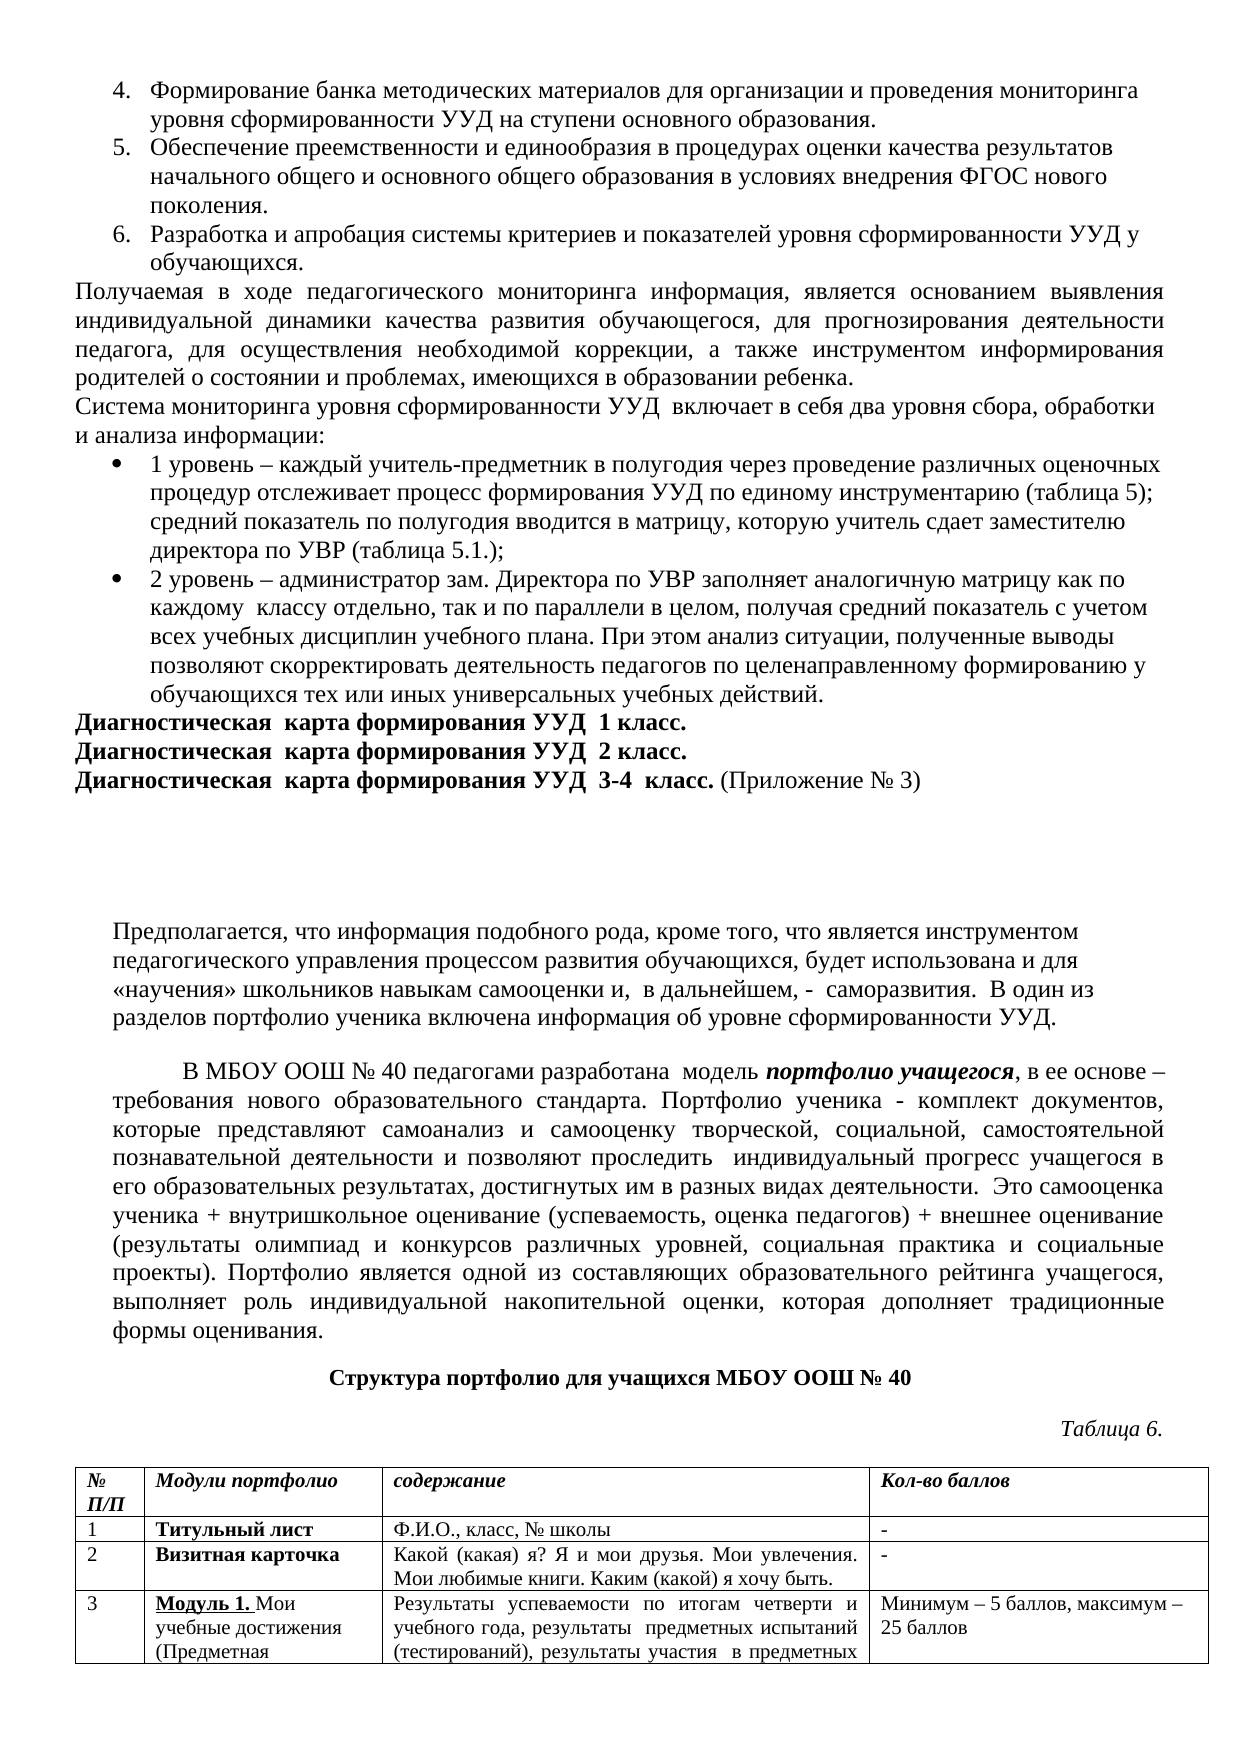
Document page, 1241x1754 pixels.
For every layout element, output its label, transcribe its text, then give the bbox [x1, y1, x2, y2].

list Разработка и апробация системы критериев и показателей уровня сформированности УУД у обучающихся. [112, 219, 1165, 276]
list 1 уровень – каждый учитель-предметник в полугодия через проведение различных оценочных процедур отслеживает процесс формирования УУД по единому инструментарию (таблица 5); средний показатель по полугодия вводится в матрицу, которую учитель сдает заместителю директора по УВР (таблица 5.1.); [112, 449, 1165, 564]
table_cell Ф.И.О., класс, № школы [383, 1517, 869, 1541]
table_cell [383, 1591, 869, 1663]
list 2 уровень – администратор зам. Директора по УВР заполняет аналогичную матрицу как по каждому классу отдельно, так и по параллели в целом, получая средний показатель с учетом всех учебных дисциплин учебного плана. При этом анализ ситуации, полученные выводы позволяют скорректировать деятельность педагогов по целенаправленному формированию у обучающихся тех или иных универсальных учебных действий. [112, 564, 1165, 707]
table_cell Титульный лист [145, 1517, 382, 1541]
table_cell 1 [76, 1517, 144, 1541]
table_header содержание [383, 1468, 869, 1516]
text Диагностическая карта формирования УУД 1 класс. [75, 707, 1165, 736]
table_header № П/П [76, 1468, 144, 1516]
text Диагностическая карта формирования УУД 2 класс. [75, 736, 1165, 765]
list Формирование банка методических материалов для организации и проведения мониторинга уровня сформированности УУД на ступени основного образования. [112, 75, 1165, 132]
text Система мониторинга уровня сформированности УУД включает в себя два уровня сбора, обработки и анализа информации: [75, 391, 1165, 449]
text Таблица 6. [75, 1416, 1165, 1442]
table_cell Какой (какая) я? Я и мои друзья. Мои увлечения. Мои любимые книги. Каким (какой) я хочу быть. [383, 1542, 869, 1590]
text Структура портфолио для учащихся МБОУ ООШ № 40 [75, 1364, 1165, 1391]
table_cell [145, 1591, 382, 1663]
table_header Модули портфолио [145, 1468, 382, 1516]
text В МБОУ ООШ № 40 педагогами разработана модель портфолио учащегося, в ее основе – требования нового образовательного стандарта. Портфолио ученика - комплект документов, которые представляют самоанализ и самооценку творческой, социальной, самостоятельной познавательной деятельности и позволяют проследить индивидуальный прогресс учащегося в его образовательных результатах, достигнутых им в разных видах деятельности. Это самооценка ученика + внутришкольное оценивание (успеваемость, оценка педагогов) + внешнее оценивание (результаты олимпиад и конкурсов различных уровней, социальная практика и социальные проекты). Портфолио является одной из составляющих образовательного рейтинга учащегося, выполняет роль индивидуальной накопительной оценки, которая дополняет традиционные формы оценивания. [112, 1056, 1165, 1344]
text Предполагается, что информация подобного рода, кроме того, что является инструментом педагогического управления процессом развития обучающихся, будет использована и для «научения» школьников навыкам самооценки и, в дальнейшем, - саморазвития. В один из разделов портфолио ученика включена информация об уровне сформированности УУД. [112, 916, 1165, 1031]
text Диагностическая карта формирования УУД 3-4 класс. (Приложение № 3) [75, 765, 1165, 794]
table_cell 2 [76, 1542, 144, 1590]
table_header Кол-во баллов [870, 1468, 1208, 1516]
text Получаемая в ходе педагогического мониторинга информация, является основанием выявления индивидуальной динамики качества развития обучающегося, для прогнозирования деятельности педагога, для осуществления необходимой коррекции, а также инструментом информирования родителей о состоянии и проблемах, имеющихся в образовании ребенка. [75, 276, 1165, 391]
table_cell Визитная карточка [145, 1542, 382, 1590]
list Обеспечение преемственности и единообразия в процедурах оценки качества результатов начального общего и основного общего образования в условиях внедрения ФГОС нового поколения. [112, 132, 1165, 219]
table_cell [870, 1591, 1208, 1663]
table_cell 3 [76, 1591, 144, 1663]
table_cell - [870, 1517, 1208, 1541]
table_cell - [870, 1542, 1208, 1590]
